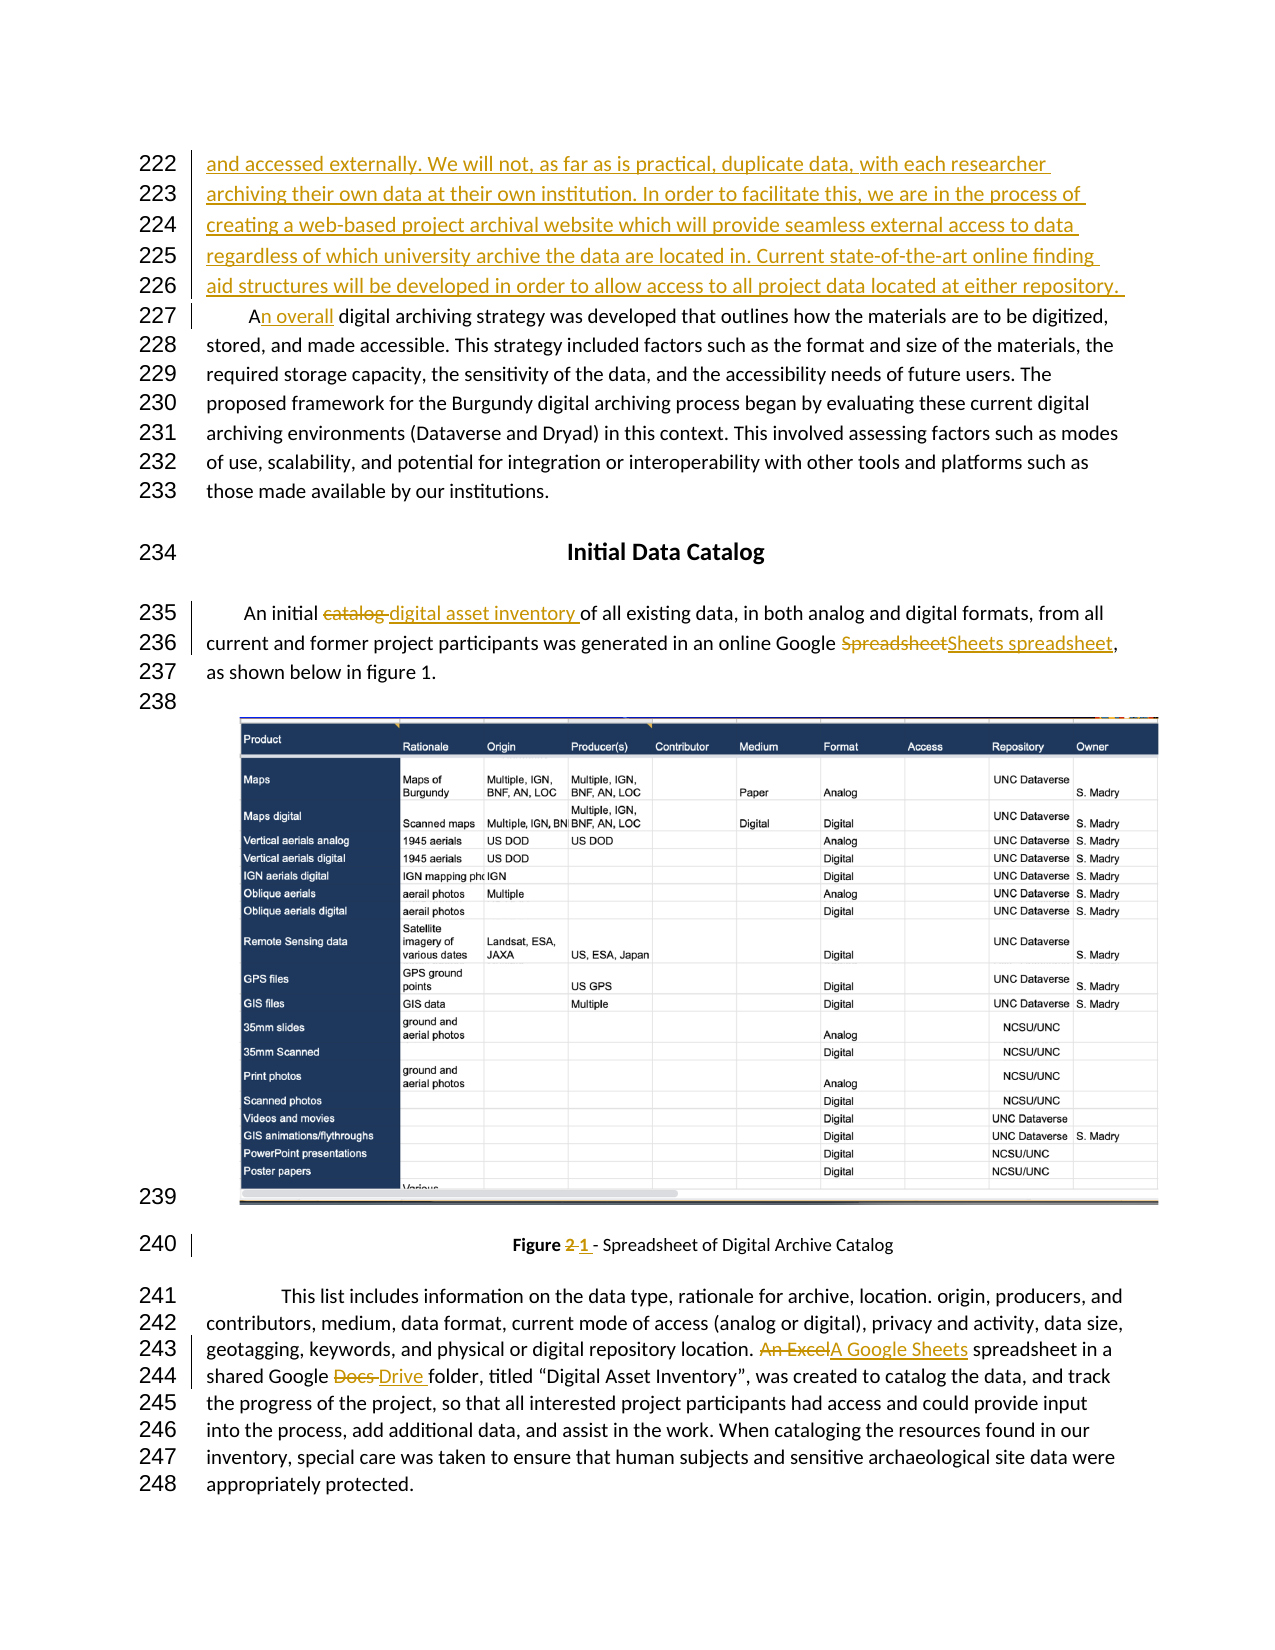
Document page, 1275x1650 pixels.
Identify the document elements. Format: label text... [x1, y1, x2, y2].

text A digital archiving strategy was developed that outlines how the materials are to be digitized, stored, and made accessible. This strategy included factors such as the format and size of the materials, the required storage capacity, the sensitivity of the data, and the accessibility needs of future users. The proposed framework for the Burgundy digital archiving process began by evaluating these current digital archiving environments (Dataverse and Dryad) in this context. This involved assessing factors such as modes of use, scalability, and potential for integration or interoperability with other tools and platforms such as those made available by our institutions. [206, 303, 1125, 503]
text Initial Data Catalog [206, 536, 1125, 567]
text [206, 150, 1125, 295]
text Figure - Spreadsheet of Digital Archive Catalog [206, 1234, 1125, 1257]
picture [239, 717, 1159, 1205]
text An initial of all existing data, in both analog and digital formats, from all current and former project participants was generated in an online Google , as shown below in figure 1. [206, 601, 1125, 684]
text This list includes information on the data type, rationale for archive, location. origin, producers, and contributors, medium, data format, current mode of access (analog or digital), privacy and activity, data size, geotagging, keywords, and physical or digital repository location. spreadsheet in a shared Google folder, titled “Digital Asset Inventory”, was created to catalog the data, and track the progress of the project, so that all interested project participants had access and could provide input into the process, add additional data, and assist in the work. When cataloging the resources found in our inventory, special care was taken to ensure that human subjects and sensitive archaeological site data were appropriately protected. [206, 1283, 1125, 1496]
